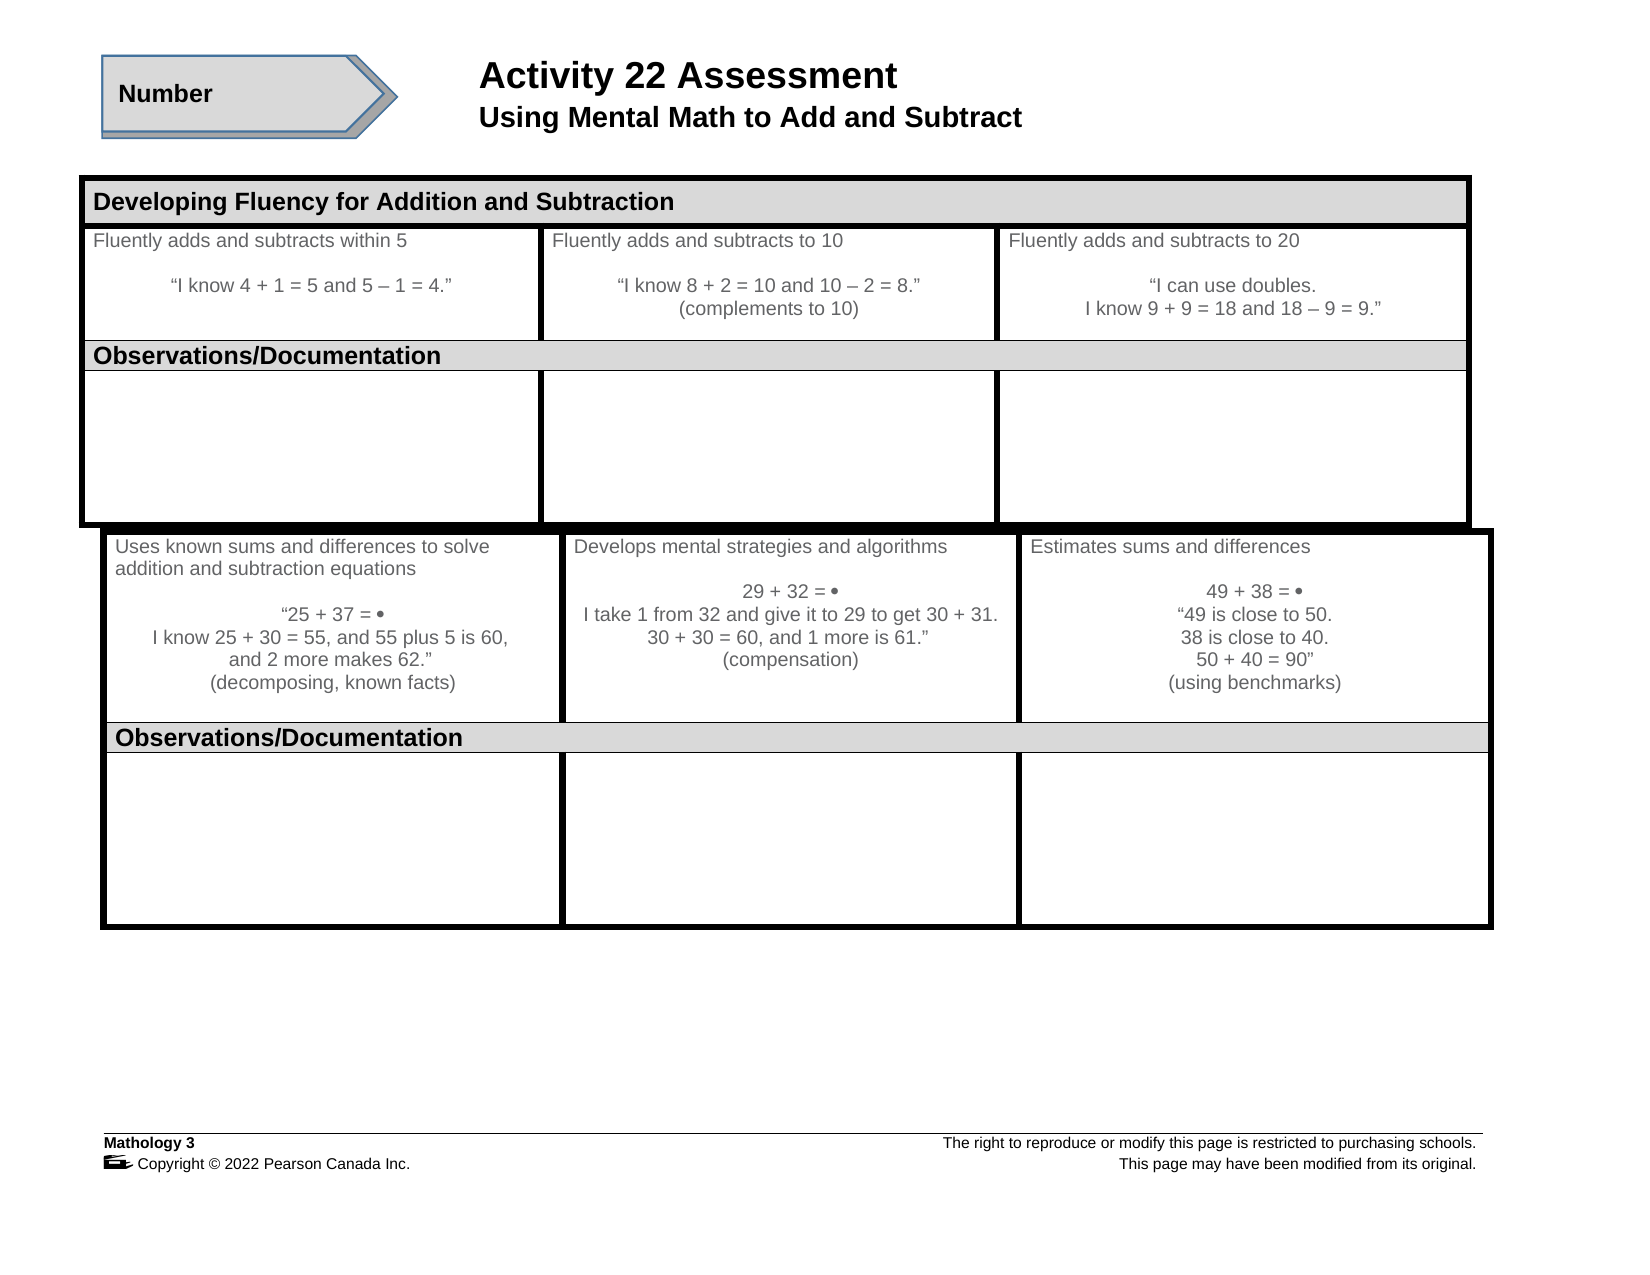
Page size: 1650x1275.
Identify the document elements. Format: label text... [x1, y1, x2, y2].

table_cell [566, 753, 1016, 923]
table_header Uses known sums and differences to solve addition and subtraction equations “25 + 37 = I know 25 + 30 = 55, and 55 plus 5 is 60, and 2 more makes 62.” (decomposing, known facts) [107, 535, 559, 722]
table_cell [1000, 371, 1466, 522]
table_cell [85, 371, 538, 522]
table_cell Fluently adds and subtracts to 10 “I know 8 + 2 = 10 and 10 – 2 = 8.” (complements to 10) [544, 229, 994, 340]
table_cell Fluently adds and subtracts to 20 “I can use doubles. I know 9 + 9 = 18 and 18 – 9 = 9.” [1000, 229, 1466, 340]
table_cell [544, 371, 994, 522]
table_header Estimates sums and differences 49 + 38 = “49 is close to 50. 38 is close to 40. 50 + 40 = 90” (using benchmarks) [1022, 535, 1488, 722]
table_header Developing Fluency for Addition and Subtraction [85, 181, 1466, 223]
table_cell [107, 753, 559, 923]
table_cell [1022, 753, 1488, 923]
table_cell Observations/Documentation [107, 723, 1488, 752]
picture [103, 1155, 134, 1169]
table_cell Fluently adds and subtracts within 5 “I know 4 + 1 = 5 and 5 – 1 = 4.” [85, 229, 538, 340]
table_header Develops mental strategies and algorithms 29 + 32 = I take 1 from 32 and give it to 29 to get 30 + 31. 30 + 30 = 60, and 1 more is 61.” (compensation) [566, 535, 1016, 722]
table_cell Observations/Documentation [85, 341, 1466, 370]
